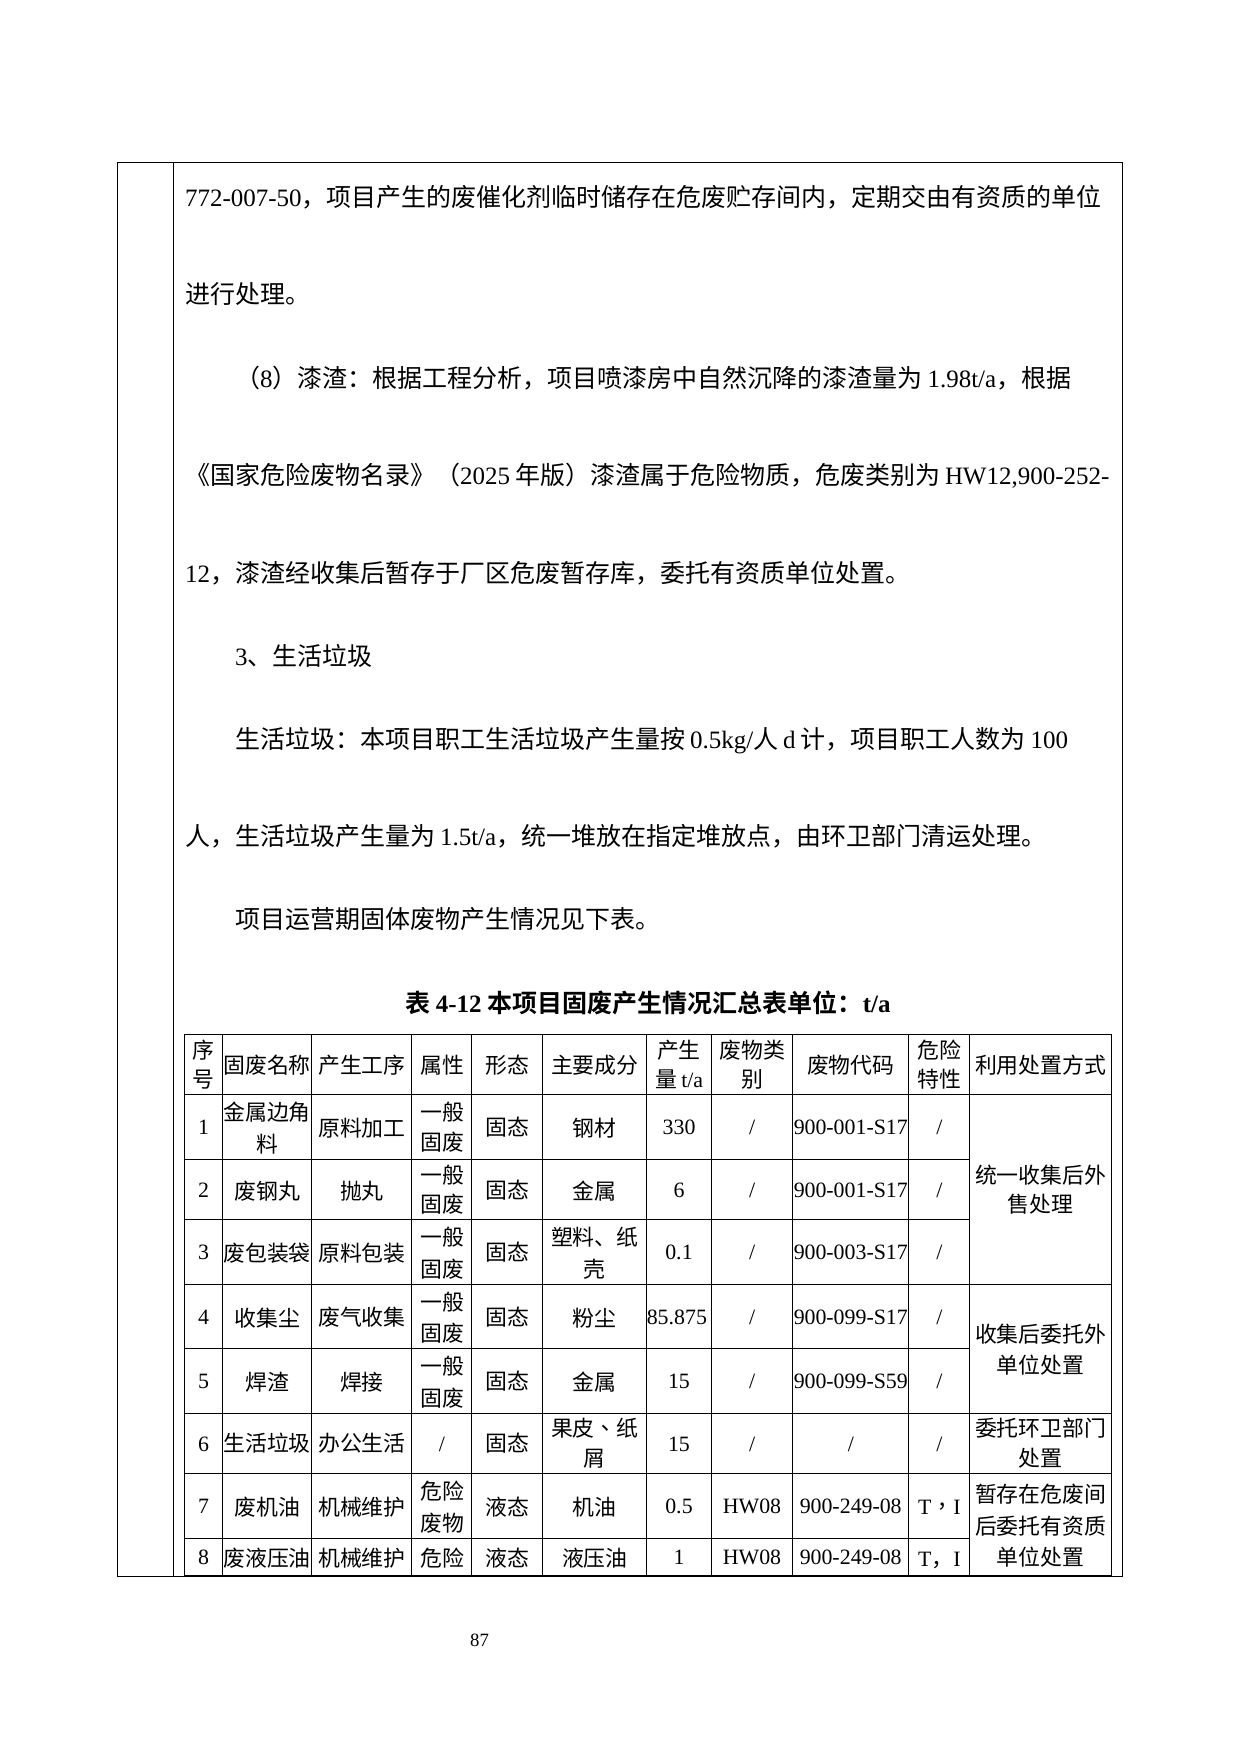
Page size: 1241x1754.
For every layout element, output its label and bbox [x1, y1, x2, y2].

table_header [118, 163, 173, 1576]
table_header [174, 163, 1122, 1576]
